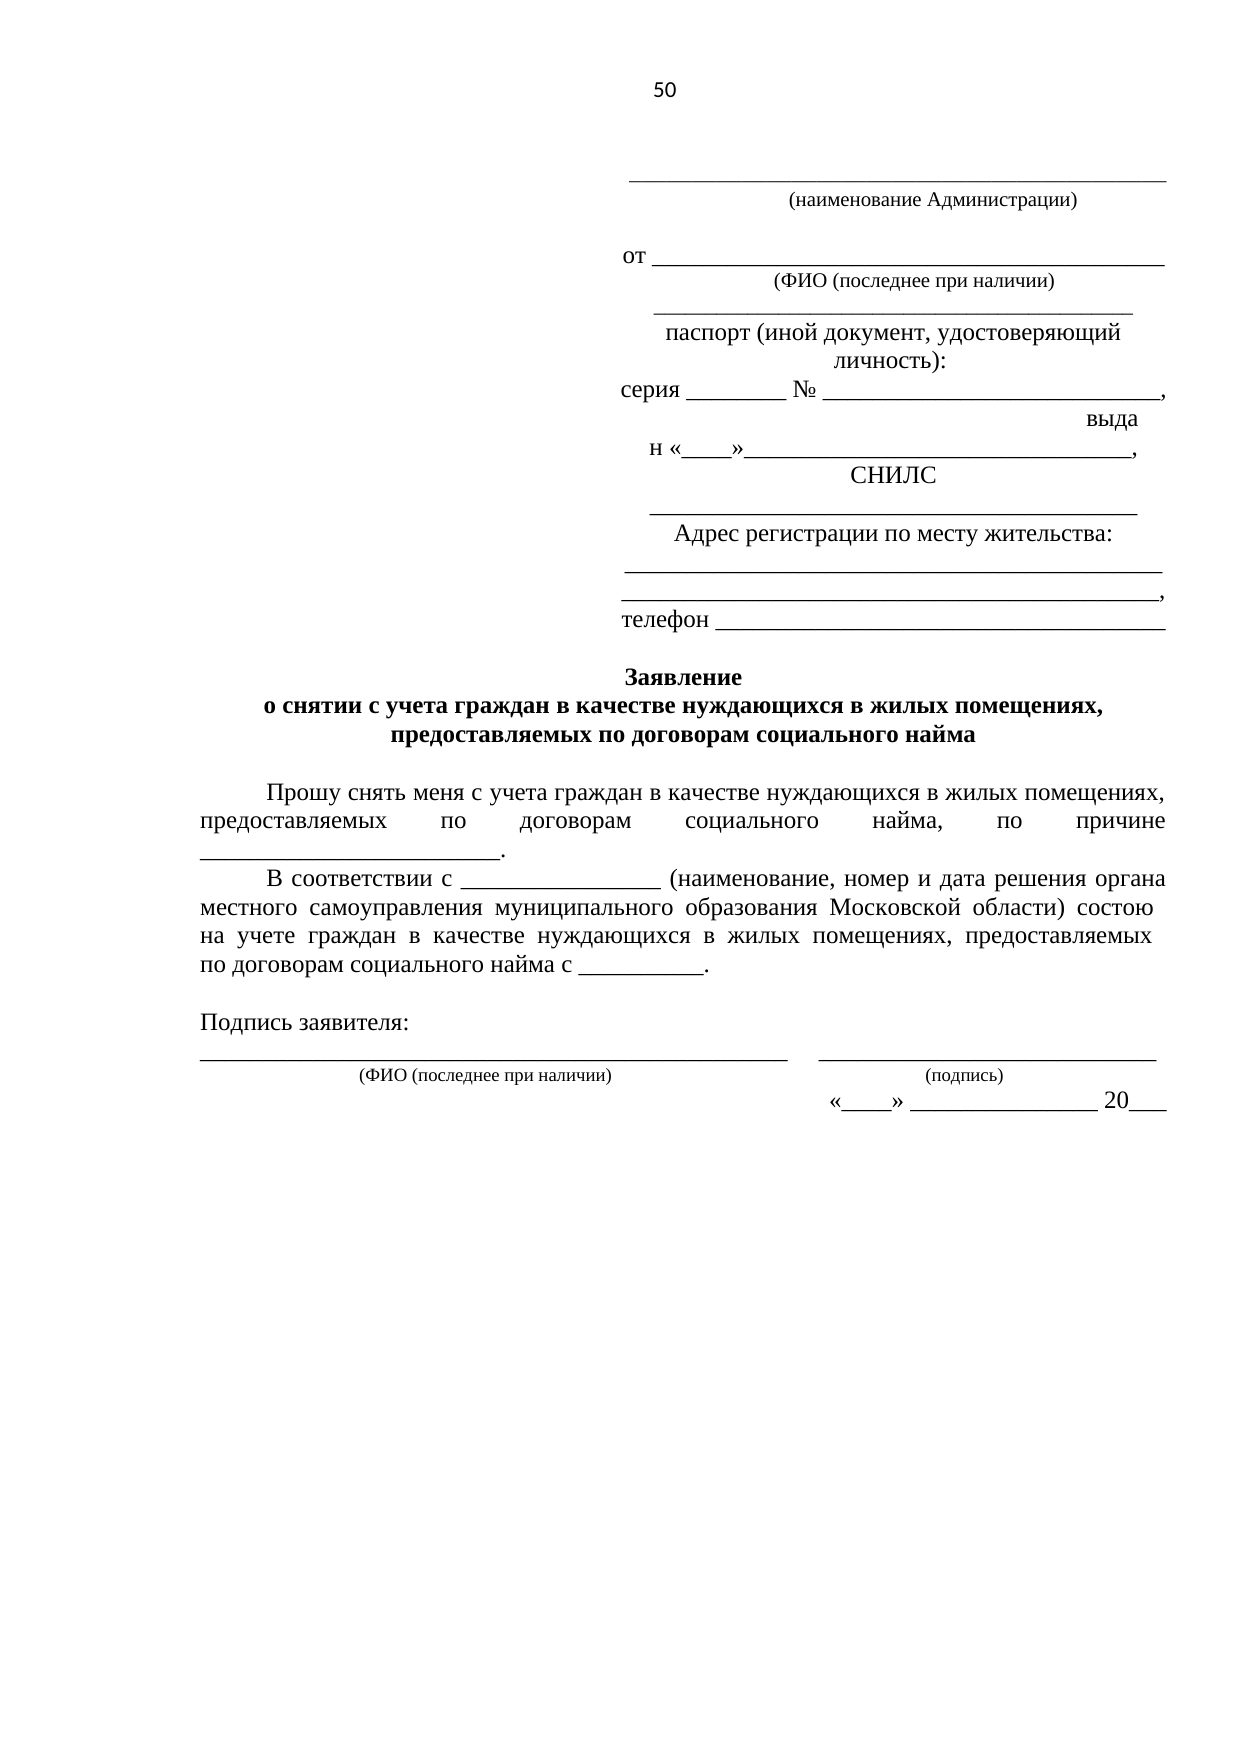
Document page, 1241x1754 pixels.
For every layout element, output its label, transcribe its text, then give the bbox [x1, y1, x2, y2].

text Прошу снять меня с учета граждан в качестве нуждающихся в жилых помещениях, предоставляемых по договорам социального найма, по причине ________________________. [200, 777, 1166, 863]
text телефон ____________________________________ [620, 604, 1166, 633]
text Подпись заявителя: [200, 1007, 1166, 1035]
text серия ________ № ___________________________, [620, 374, 1166, 403]
text от _________________________________________ [620, 240, 1166, 268]
text (ФИО (последнее при наличии) [620, 268, 1166, 292]
text В соответствии с ________________ (наименование, номер и дата решения органа местного самоуправления муниципального образования Московской области) состою на учете граждан в качестве нуждающихся в жилых помещениях, предоставляемых по договорам социального найма с __________. [200, 863, 1166, 978]
text паспорт (иной документ, удостоверяющий личность): [620, 317, 1166, 374]
text ______________________________________________ [620, 292, 1166, 317]
text (наименование Администрации) [200, 187, 1166, 211]
text ___________________________________________, [620, 575, 1166, 604]
text ___________________________________________ [200, 163, 1166, 187]
text _______________________________________________ ___________________________ [200, 1035, 1166, 1064]
text ___________________________________________ [620, 547, 1166, 575]
text о снятии с учета граждан в качестве нуждающихся в жилых помещениях, предоставляемых по договорам социального найма [200, 690, 1166, 748]
text выдан «____»_______________________________, [620, 403, 1166, 460]
text Заявление [200, 662, 1166, 690]
text СНИЛС _______________________________________ [620, 460, 1166, 518]
text «____» _______________ 20___ [200, 1086, 1166, 1114]
text (ФИО (последнее при наличии) (подпись) [162, 1064, 1166, 1086]
text Адрес регистрации по месту жительства: [620, 518, 1166, 547]
